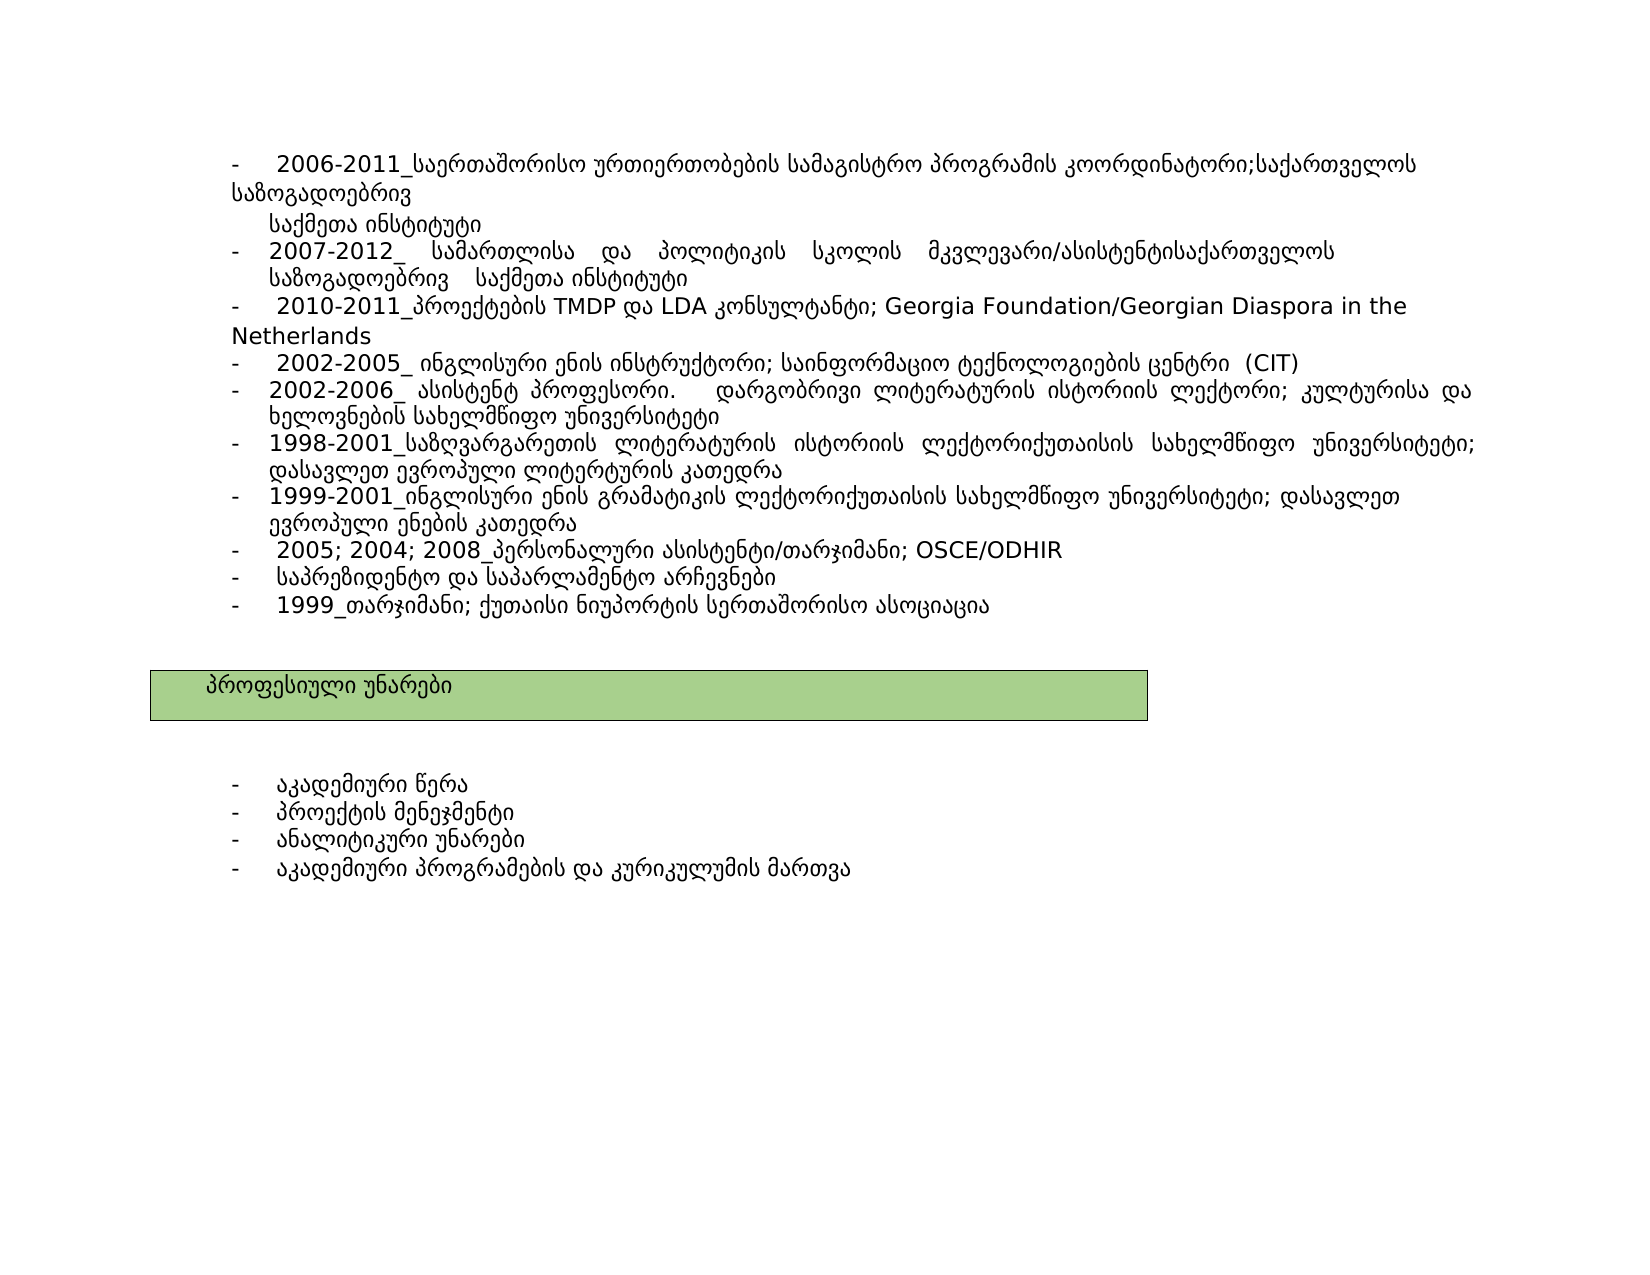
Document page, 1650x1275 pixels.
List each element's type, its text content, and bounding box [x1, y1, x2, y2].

text - 1999_თარჯიმანი; ქუთაისი ნიუპორტის სერთაშორისო ასოციაცია [231, 590, 1512, 619]
text - 2007-2012_ სამართლისა და პოლიტიკის სკოლის მკვლევარი/ასისტენტისაქართველოს საზოგადოებრივ საქმეთა ინსტიტუტი [231, 238, 1505, 292]
text - აკადემიური წერა [231, 770, 1512, 799]
text - საპრეზიდენტო და საპარლამენტო არჩევნები [231, 564, 1512, 590]
text - 1998-2001_საზღვარგარეთის ლიტერატურის ისტორიის ლექტორიქუთაისის სახელმწიფო უნივერსიტეტი; დასავლეთ ევროპული ლიტერტურის კათედრა [231, 430, 1505, 483]
text - 2005; 2004; 2008_პერსონალური ასისტენტი/თარჯიმანი; OSCE/ODHIR [231, 537, 1512, 564]
text - აკადემიური პროგრამების და კურიკულუმის მართვა [231, 853, 1512, 882]
text - 2010-2011_პროექტების TMDP და LDA კონსულტანტი; Georgia Foundation/Georgian Diaspora in the Netherlands [231, 292, 1512, 350]
text საქმეთა ინსტიტუტი [269, 209, 1512, 238]
text - ანალიტიკური უნარები [231, 826, 1512, 853]
text - პროექტის მენეჯმენტი [231, 799, 1512, 826]
text - 2006-2011_საერთაშორისო ურთიერთობების სამაგისტრო პროგრამის კოორდინატორი;საქართველოს საზოგადოებრივ [231, 150, 1512, 209]
text - 2002-2005_ ინგლისური ენის ინსტრუქტორი; საინფორმაციო ტექნოლოგიების ცენტრი (CIT) [231, 350, 1512, 377]
text პროფესიული უნარები [206, 671, 1512, 700]
text - 2002-2006_ ასისტენტ პროფესორი. დარგობრივი ლიტერატურის ისტორიის ლექტორი; კულტურისა და ხელოვნების სახელმწიფო უნივერსიტეტი [231, 377, 1504, 430]
text - 1999-2001_ინგლისური ენის გრამატიკის ლექტორიქუთაისის სახელმწიფო უნივერსიტეტი; დასავლეთ ევროპული ენების კათედრა [231, 484, 1504, 537]
